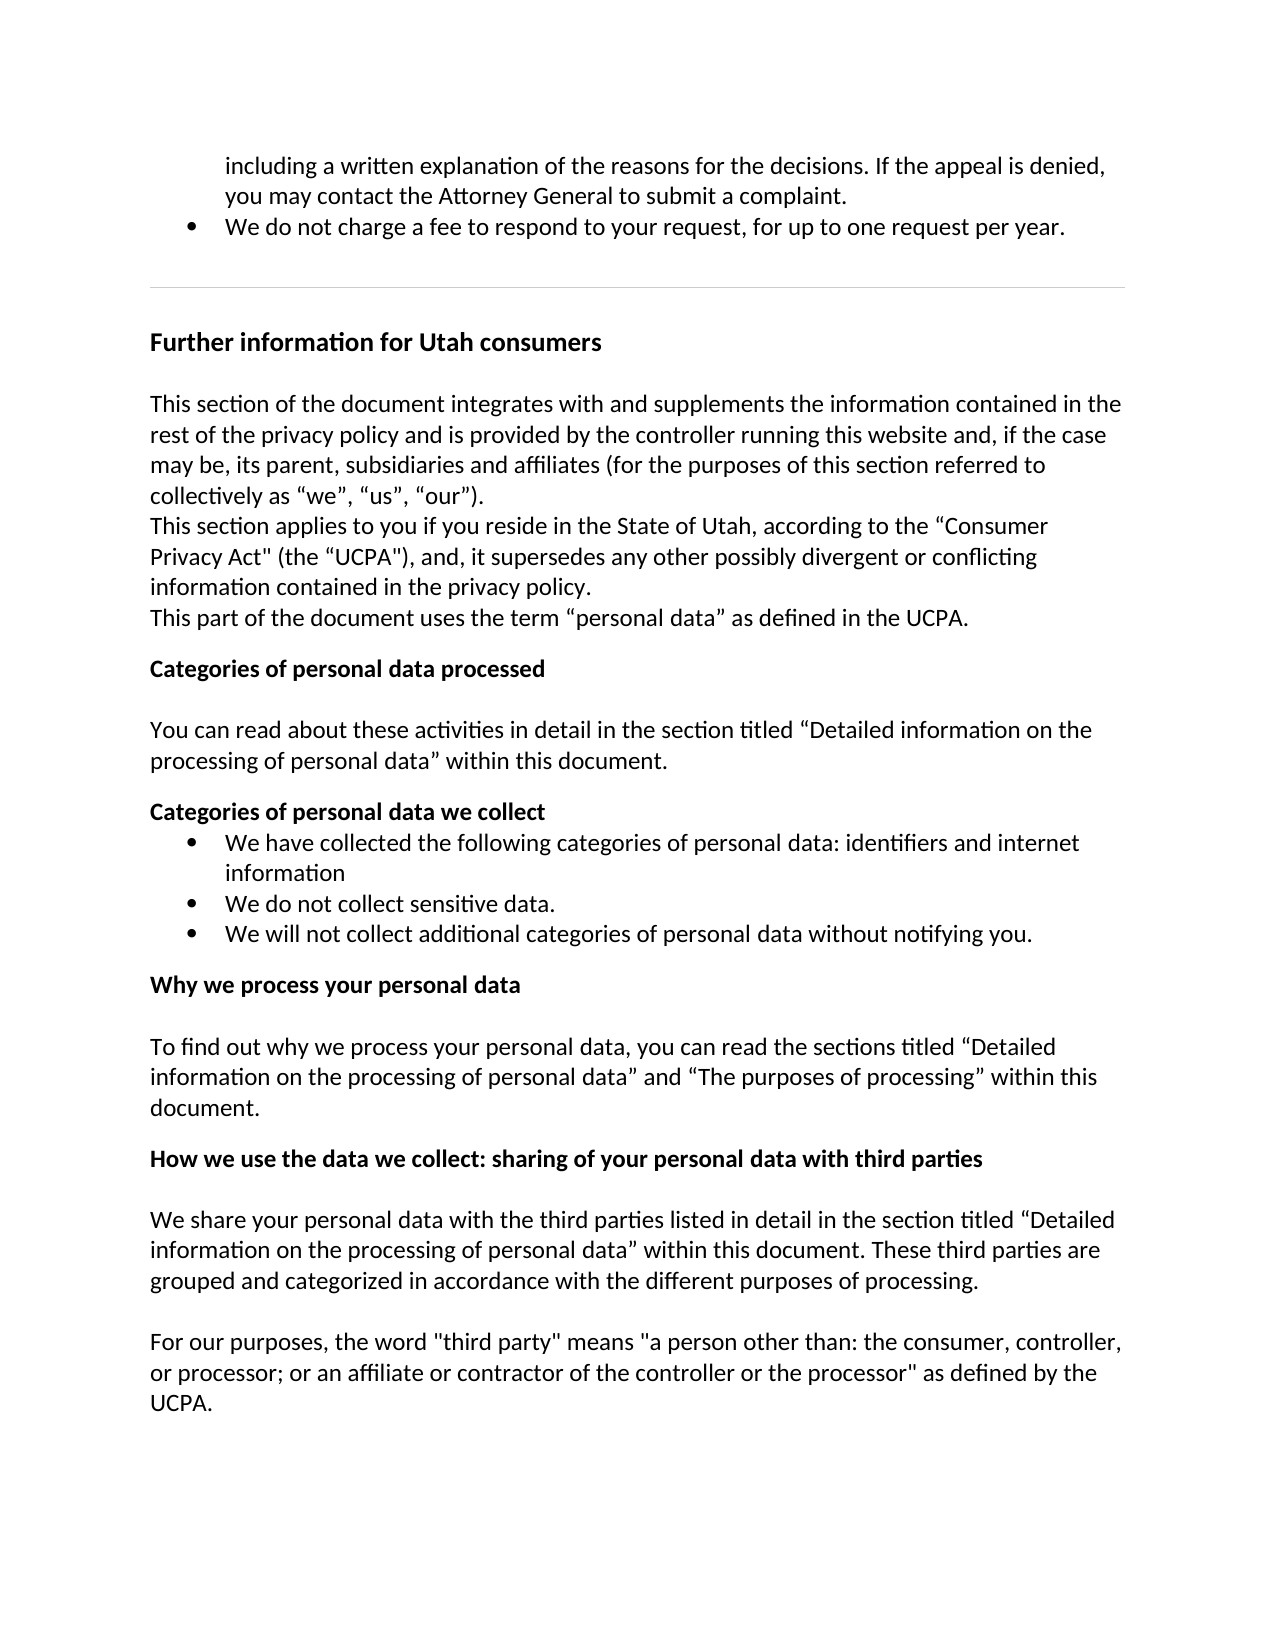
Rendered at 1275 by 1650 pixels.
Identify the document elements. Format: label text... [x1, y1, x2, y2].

text This part of the document uses the term “personal data” as defined in the UCPA. [150, 602, 1125, 632]
text This section of the document integrates with and supplements the information contained in the rest of the privacy policy and is provided by the controller running this website and, if the case may be, its parent, subsidiaries and affiliates (for the purposes of this section referred to collectively as “we”, “us”, “our”). [150, 358, 1125, 510]
subtitle Further information for Utah consumers [150, 325, 1125, 358]
text You can read about these activities in detail in the section titled “Detailed information on the processing of personal data” within this document. [150, 684, 1125, 775]
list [187, 150, 1125, 211]
subtitle Categories of personal data we collect [150, 796, 1125, 827]
list We will not collect additional categories of personal data without notifying you. [187, 918, 1125, 949]
text We share your personal data with the third parties listed in detail in the section titled “Detailed information on the processing of personal data” within this document. These third parties are grouped and categorized in accordance with the different purposes of processing. [150, 1173, 1125, 1296]
list We do not collect sensitive data. [187, 888, 1125, 918]
list We have collected the following categories of personal data: identifiers and internet information [187, 827, 1125, 888]
text For our purposes, the word "third party" means "a person other than: the consumer, controller, or processor; or an affiliate or contractor of the controller or the processor" as defined by the UCPA. [150, 1326, 1125, 1418]
subtitle Categories of personal data processed [150, 653, 1125, 684]
list We do not charge a fee to respond to your request, for up to one request per year. [187, 211, 1125, 242]
subtitle How we use the data we collect: sharing of your personal data with third parties [150, 1143, 1125, 1173]
subtitle Why we process your personal data [150, 969, 1125, 1000]
text This section applies to you if you reside in the State of Utah, according to the “Consumer Privacy Act" (the “UCPA"), and, it supersedes any other possibly divergent or conflicting information contained in the privacy policy. [150, 510, 1125, 602]
text To find out why we process your personal data, you can read the sections titled “Detailed information on the processing of personal data” and “The purposes of processing” within this document. [150, 1000, 1125, 1122]
